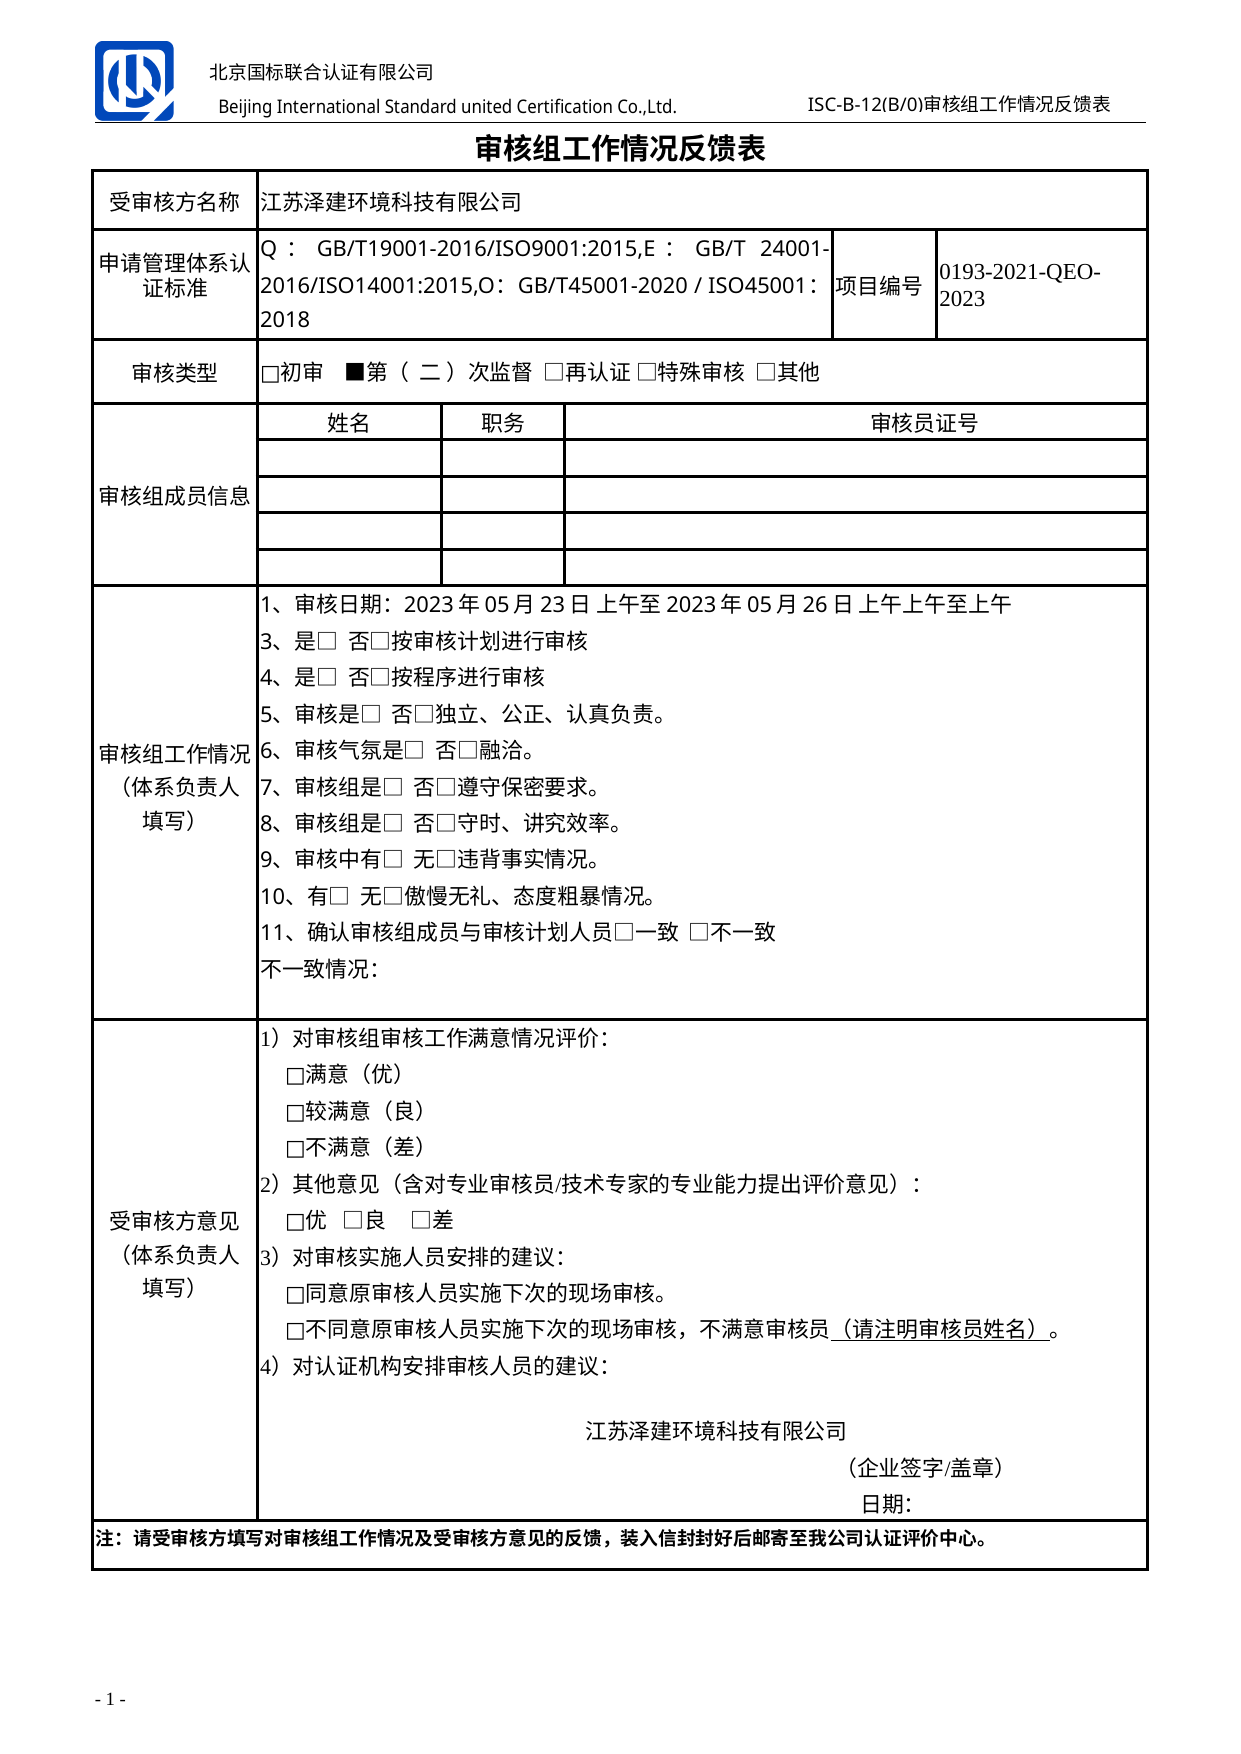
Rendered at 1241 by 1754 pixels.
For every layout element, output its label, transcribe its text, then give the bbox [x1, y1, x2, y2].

table_cell 姓名 [259, 405, 440, 438]
table_cell 职务 [443, 405, 563, 438]
table_cell [566, 478, 1146, 511]
text 审核组工作情况反馈表 [94, 123, 1146, 169]
table_cell [566, 441, 1146, 475]
table_cell 审核员证号 [566, 405, 1146, 438]
picture [95, 41, 174, 121]
table_cell [259, 514, 440, 548]
table_cell Q：GB/T19001-2016/ISO9001:2015,E：GB/T 24001-2016/ISO14001:2015,O：GB/T45001-2020 / ISO45001：2018 [259, 231, 831, 338]
table_cell 审核组工作情况（体系负责人 填写） [94, 587, 256, 1018]
table_cell 申请管理体系认证标准 [94, 231, 256, 338]
table_cell 项目编号 [834, 231, 935, 338]
table_cell 1）对审核组审核工作满意情况评价： □满意（优） □较满意（良） □不满意（差） 2）其他意见（含对专业审核员/技术专家的专业能力提出评价意见）： □优 □良 □差 3）对审核实施人员安排的建议： □同意原审核人员实施下次的现场审核。 □不同意原审核人员实施下次的现场审核，不满意审核员（请注明审核员姓名）。 4）对认证机构安排审核人员的建议： 江苏泽建环境科技有限公司 （企业签字/盖章） 日期： [259, 1021, 1146, 1518]
table_cell 审核类型 [94, 341, 256, 402]
table_cell [443, 551, 563, 584]
table_cell [443, 441, 563, 475]
table_cell □初审 ■第（ 二 ）次监督 □再认证 □特殊审核 □其他 [259, 341, 1146, 402]
table_cell [259, 551, 440, 584]
table_header 江苏泽建环境科技有限公司 [259, 172, 1146, 228]
table_header 受审核方名称 [94, 172, 256, 228]
table_cell 受审核方意见（体系负责人 填写） [94, 1021, 256, 1518]
table_cell [443, 514, 563, 548]
table_cell [259, 478, 440, 511]
table_cell [259, 441, 440, 475]
table_cell 1、审核日期：2023年05月23日 上午至2023年05月26日 上午上午至上午 3、是□ 否□按审核计划进行审核 4、是□ 否□按程序进行审核 5、审核是□ 否□独立、公正、认真负责。 6、审核气氛是□ 否□融洽。 7、审核组是□ 否□遵守保密要求。 8、审核组是□ 否□守时、讲究效率。 9、审核中有□ 无□违背事实情况。 10、有□ 无□傲慢无礼、态度粗暴情况。 11、确认审核组成员与审核计划人员□一致 □不一致 不一致情况： [259, 587, 1146, 1018]
table_cell 审核组成员信息 [94, 405, 256, 584]
table_cell 0193-2021-QEO-2023 [938, 231, 1146, 338]
table_cell 注：请受审核方填写对审核组工作情况及受审核方意见的反馈，装入信封封好后邮寄至我公司认证评价中心。 [94, 1522, 1146, 1568]
table_cell [566, 551, 1146, 584]
table_cell [443, 478, 563, 511]
table_cell [566, 514, 1146, 548]
